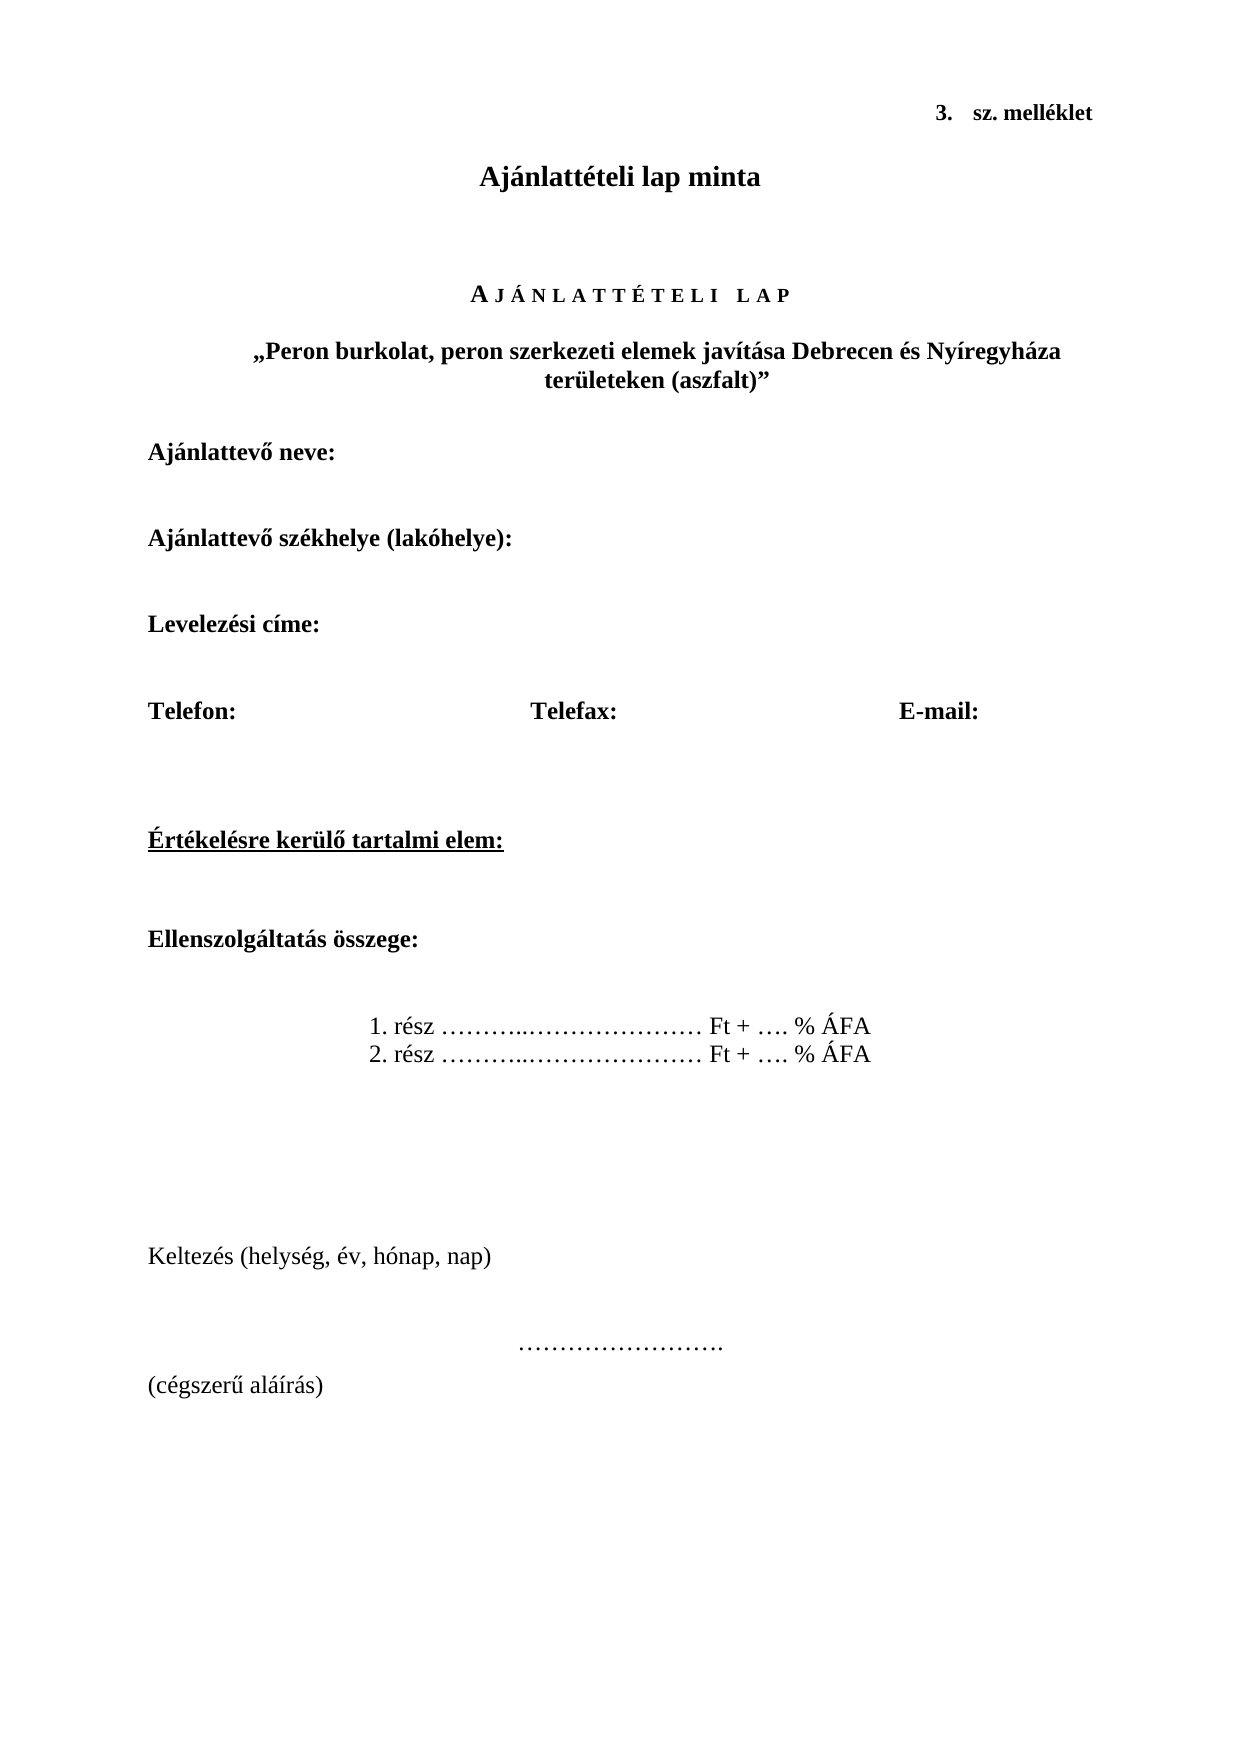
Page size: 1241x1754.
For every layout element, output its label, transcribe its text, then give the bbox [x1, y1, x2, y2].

text Ajánlattevő neve: [148, 437, 1092, 466]
text Értékelésre kerülő tartalmi elem: [148, 825, 1092, 854]
text Telefon: Telefax: E-mail: [148, 696, 1092, 724]
text Ajánlattevő székhelye (lakóhelye): [148, 523, 1092, 552]
text A j á n l a t t é t e l i l a p [166, 279, 1092, 308]
text Keltezés (helység, év, hónap, nap) [148, 1241, 1092, 1269]
text (cégszerű aláírás) [148, 1370, 1092, 1399]
text Levelezési címe: [148, 609, 1092, 638]
list sz. melléklet [185, 99, 1092, 126]
text „Peron burkolat, peron szerkezeti elemek javítása Debrecen és Nyíregyháza területeken (aszfalt)” [221, 336, 1092, 394]
text ……………………. [148, 1327, 1092, 1356]
text 1. rész ………..………………… Ft + …. % ÁFA [148, 1011, 1092, 1039]
text 2. rész ………..………………… Ft + …. % ÁFA [148, 1039, 1092, 1068]
text Ajánlattételi lap minta [148, 159, 1092, 193]
text Ellenszolgáltatás összege: [148, 924, 1092, 953]
